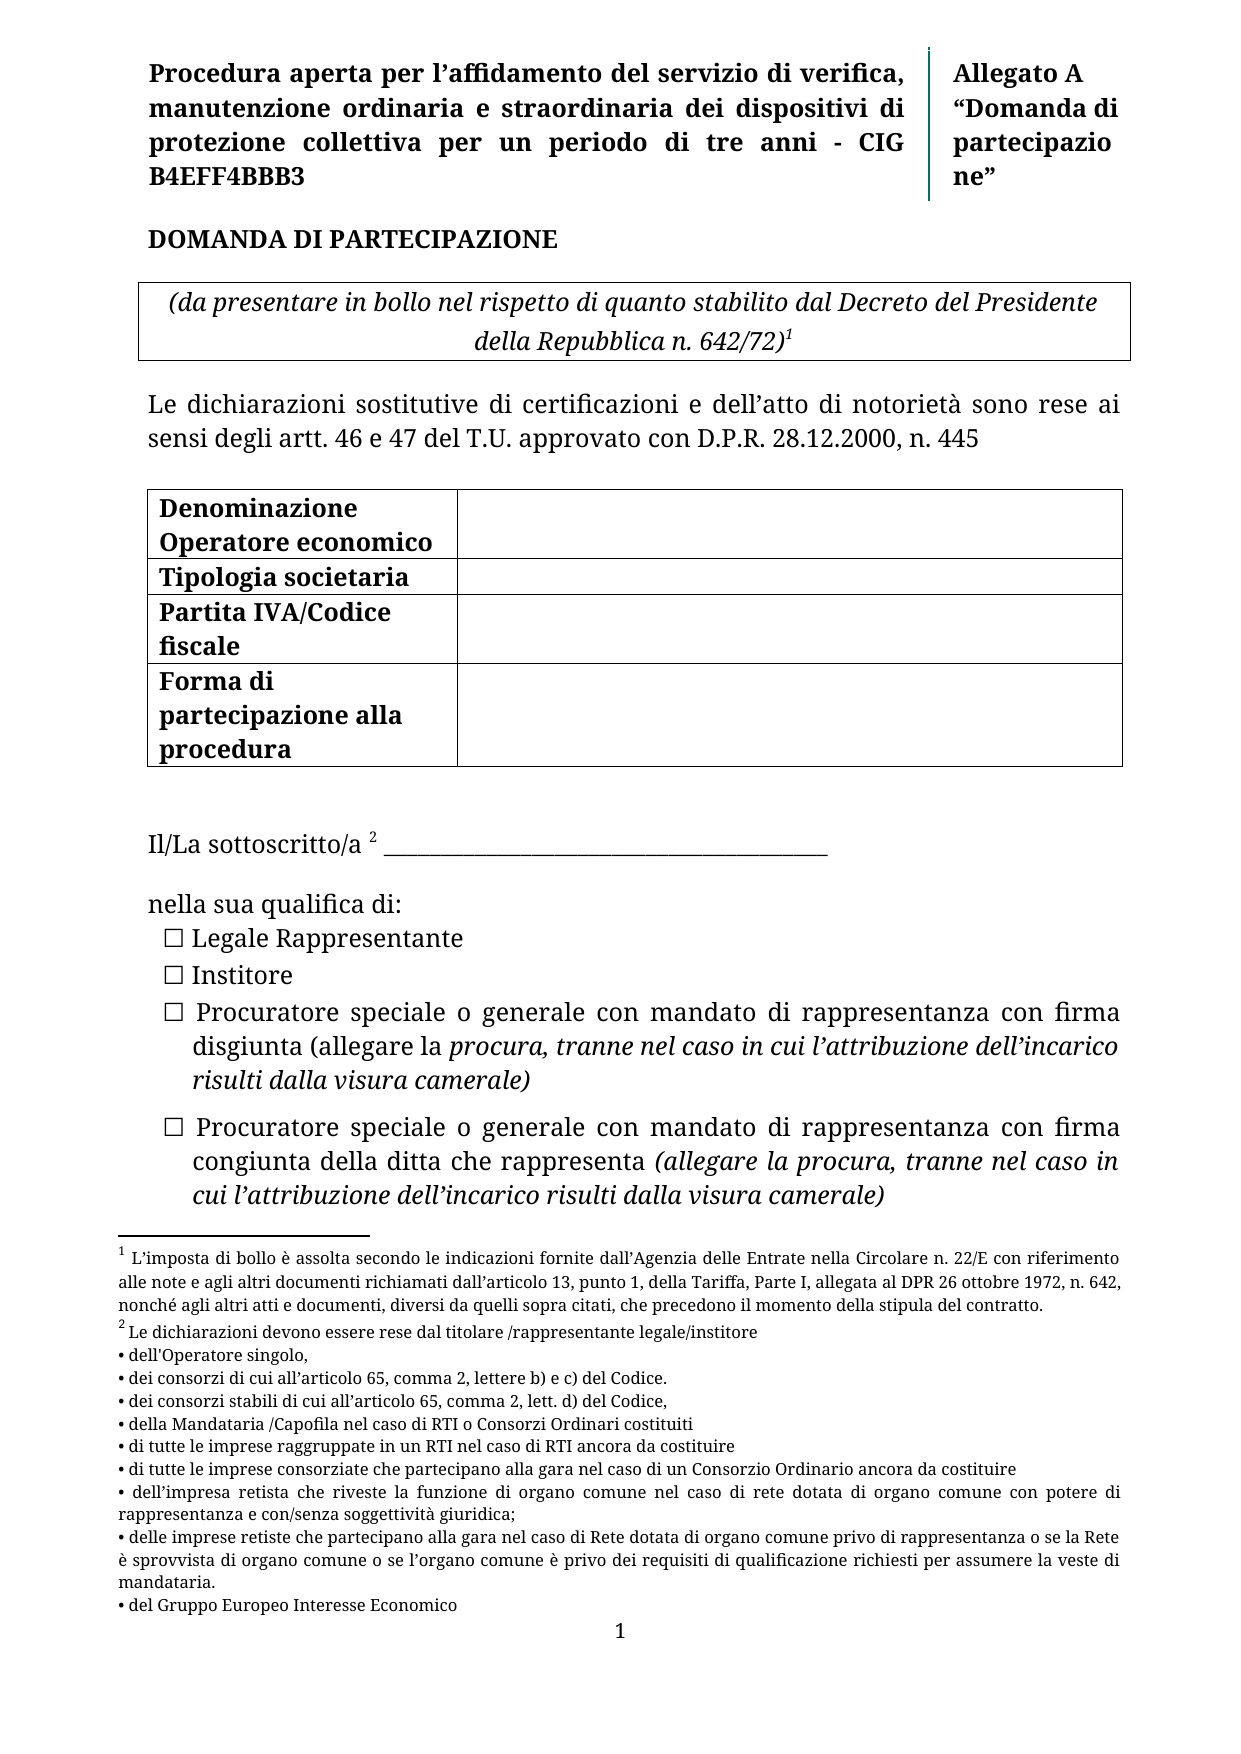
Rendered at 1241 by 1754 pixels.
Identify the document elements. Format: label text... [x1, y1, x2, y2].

text DOMANDA DI PARTECIPAZIONE [148, 222, 1122, 256]
text Procuratore speciale o generale con mandato di rappresentanza con firma disgiunta (allegare la procura, tranne nel caso in cui l’attribuzione dell’incarico risulti dalla visura camerale) [162, 994, 1122, 1097]
text Il/La sottoscritto/a [148, 827, 1122, 861]
table_cell [458, 559, 1122, 593]
text (da presentare in bollo nel rispetto di quanto stabilito dal Decreto del Presidente della Repubblica n. 642/72) [139, 283, 1130, 360]
table_cell Forma di partecipazione alla procedura [148, 664, 457, 766]
table_cell [458, 595, 1122, 663]
text Institore [162, 958, 1122, 992]
table_header Denominazione Operatore economico [148, 490, 457, 558]
table_cell Tipologia societaria [148, 559, 457, 593]
text nella sua qualifica di: [148, 887, 1122, 921]
table_cell Partita IVA/Codice fiscale [148, 595, 457, 663]
text Procuratore speciale o generale con mandato di rappresentanza con firma congiunta della ditta che rappresenta (allegare la procura, tranne nel caso in cui l’attribuzione dell’incarico risulti dalla visura camerale) [162, 1109, 1122, 1211]
text Legale Rappresentante [148, 921, 1122, 955]
text Le dichiarazioni sostitutive di certificazioni e dell’atto di notorietà sono rese ai sensi degli artt. 46 e 47 del T.U. approvato con D.P.R. 28.12.2000, n. 445 [148, 387, 1122, 455]
table_cell [458, 664, 1122, 766]
table_header [458, 490, 1122, 558]
